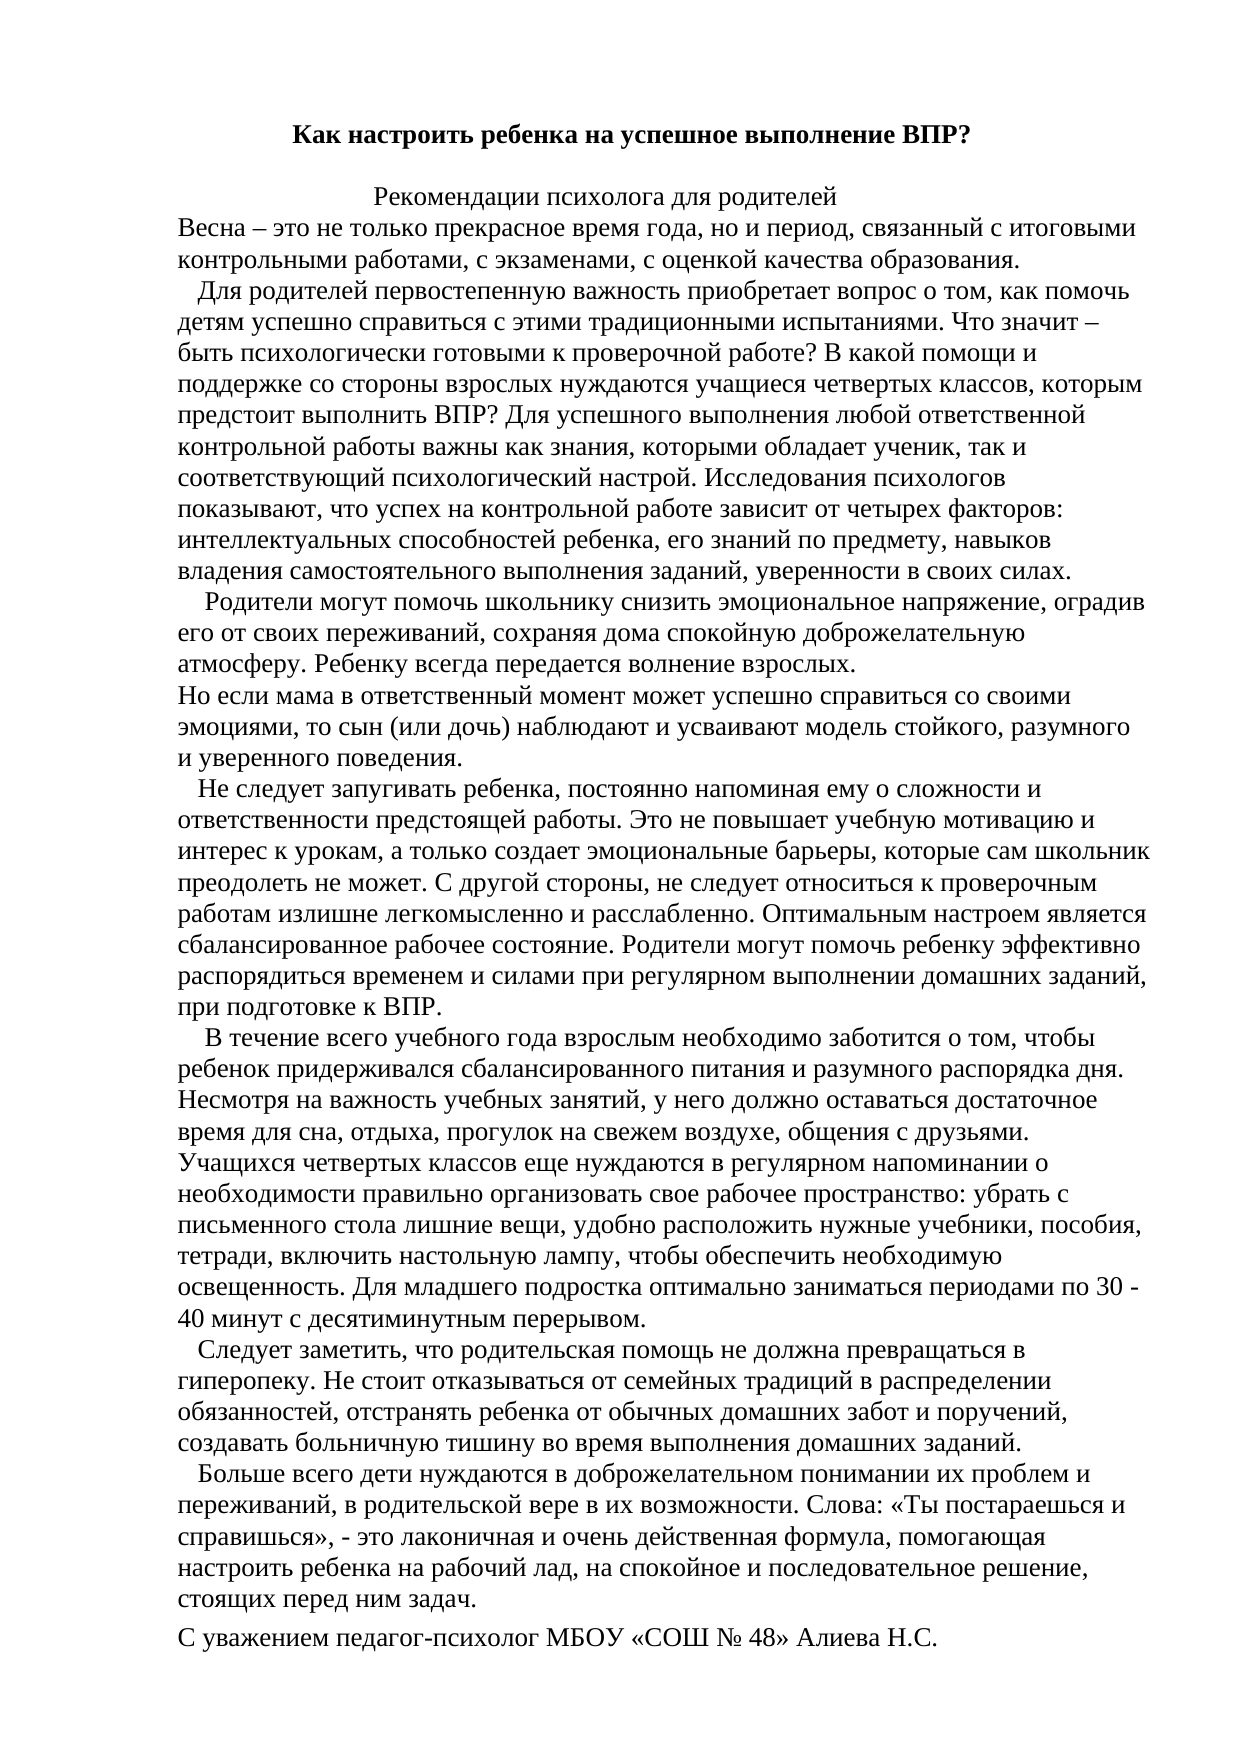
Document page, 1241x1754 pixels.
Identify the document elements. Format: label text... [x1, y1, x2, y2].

text Рекомендации психолога для родителей [177, 180, 1152, 212]
text Следует заметить, что родительская помощь не должна превращаться в гиперопеку. Не стоит отказываться от семейных традиций в распределении обязанностей, отстранять ребенка от обычных домашних забот и поручений, создавать больничную тишину во время выполнения домашних заданий. [177, 1333, 1152, 1457]
text Но если мама в ответственный момент может успешно справиться со своими эмоциями, то сын (или дочь) наблюдают и усваивают модель стойкого, разумного и уверенного поведения. [177, 679, 1152, 772]
text Родители могут помочь школьнику снизить эмоциональное напряжение, оградив его от своих переживаний, сохраняя дома спокойную доброжелательную атмосферу. Ребенку всегда передается волнение взрослых. [177, 585, 1152, 679]
text Не следует запугивать ребенка, постоянно напоминая ему о сложности и ответственности предстоящей работы. Это не повышает учебную мотивацию и интерес к урокам, а только создает эмоциональные барьеры, которые сам школьник преодолеть не может. С другой стороны, не следует относиться к проверочным работам излишне легкомысленно и расслабленно. Оптимальным настроем является сбалансированное рабочее состояние. Родители могут помочь ребенку эффективно распорядиться временем и силами при регулярном выполнении домашних заданий, при подготовке к ВПР. [177, 772, 1152, 1021]
text Больше всего дети нуждаются в доброжелательном понимании их проблем и переживаний, в родительской вере в их возможности. Слова: «Ты постараешься и справишься», - это лаконичная и очень действенная формула, помогающая настроить ребенка на рабочий лад, на спокойное и последовательное решение, стоящих перед ним задач. [177, 1457, 1152, 1613]
text Весна – это не только прекрасное время года, но и период, связанный с итоговыми контрольными работами, с экзаменами, с оценкой качества образования. [177, 212, 1152, 274]
text В течение всего учебного года взрослым необходимо заботится о том, чтобы ребенок придерживался сбалансированного питания и разумного распорядка дня. Несмотря на важность учебных занятий, у него должно оставаться достаточное время для сна, отдыха, прогулок на свежем воздухе, общения с друзьями. Учащихся четвертых классов еще нуждаются в регулярном напоминании о необходимости правильно организовать свое рабочее пространство: убрать с письменного стола лишние вещи, удобно расположить нужные учебники, пособия, тетради, включить настольную лампу, чтобы обеспечить необходимую освещенность. Для младшего подростка оптимально заниматься периодами по 30 - 40 минут с десятиминутным перерывом. [177, 1021, 1152, 1333]
text Как настроить ребенка на успешное выполнение ВПР? [177, 118, 1152, 149]
text Для родителей первостепенную важность приобретает вопрос о том, как помочь детям успешно справиться с этими традиционными испытаниями. Что значит – быть психологически готовыми к проверочной работе? В какой помощи и поддержке со стороны взрослых нуждаются учащиеся четвертых классов, которым предстоит выполнить ВПР? Для успешного выполнения любой ответственной контрольной работы важны как знания, которыми обладает ученик, так и соответствующий психологический настрой. Исследования психологов показывают, что успех на контрольной работе зависит от четырех факторов: интеллектуальных способностей ребенка, его знаний по предмету, навыков владения самостоятельного выполнения заданий, уверенности в своих силах. [177, 274, 1152, 585]
